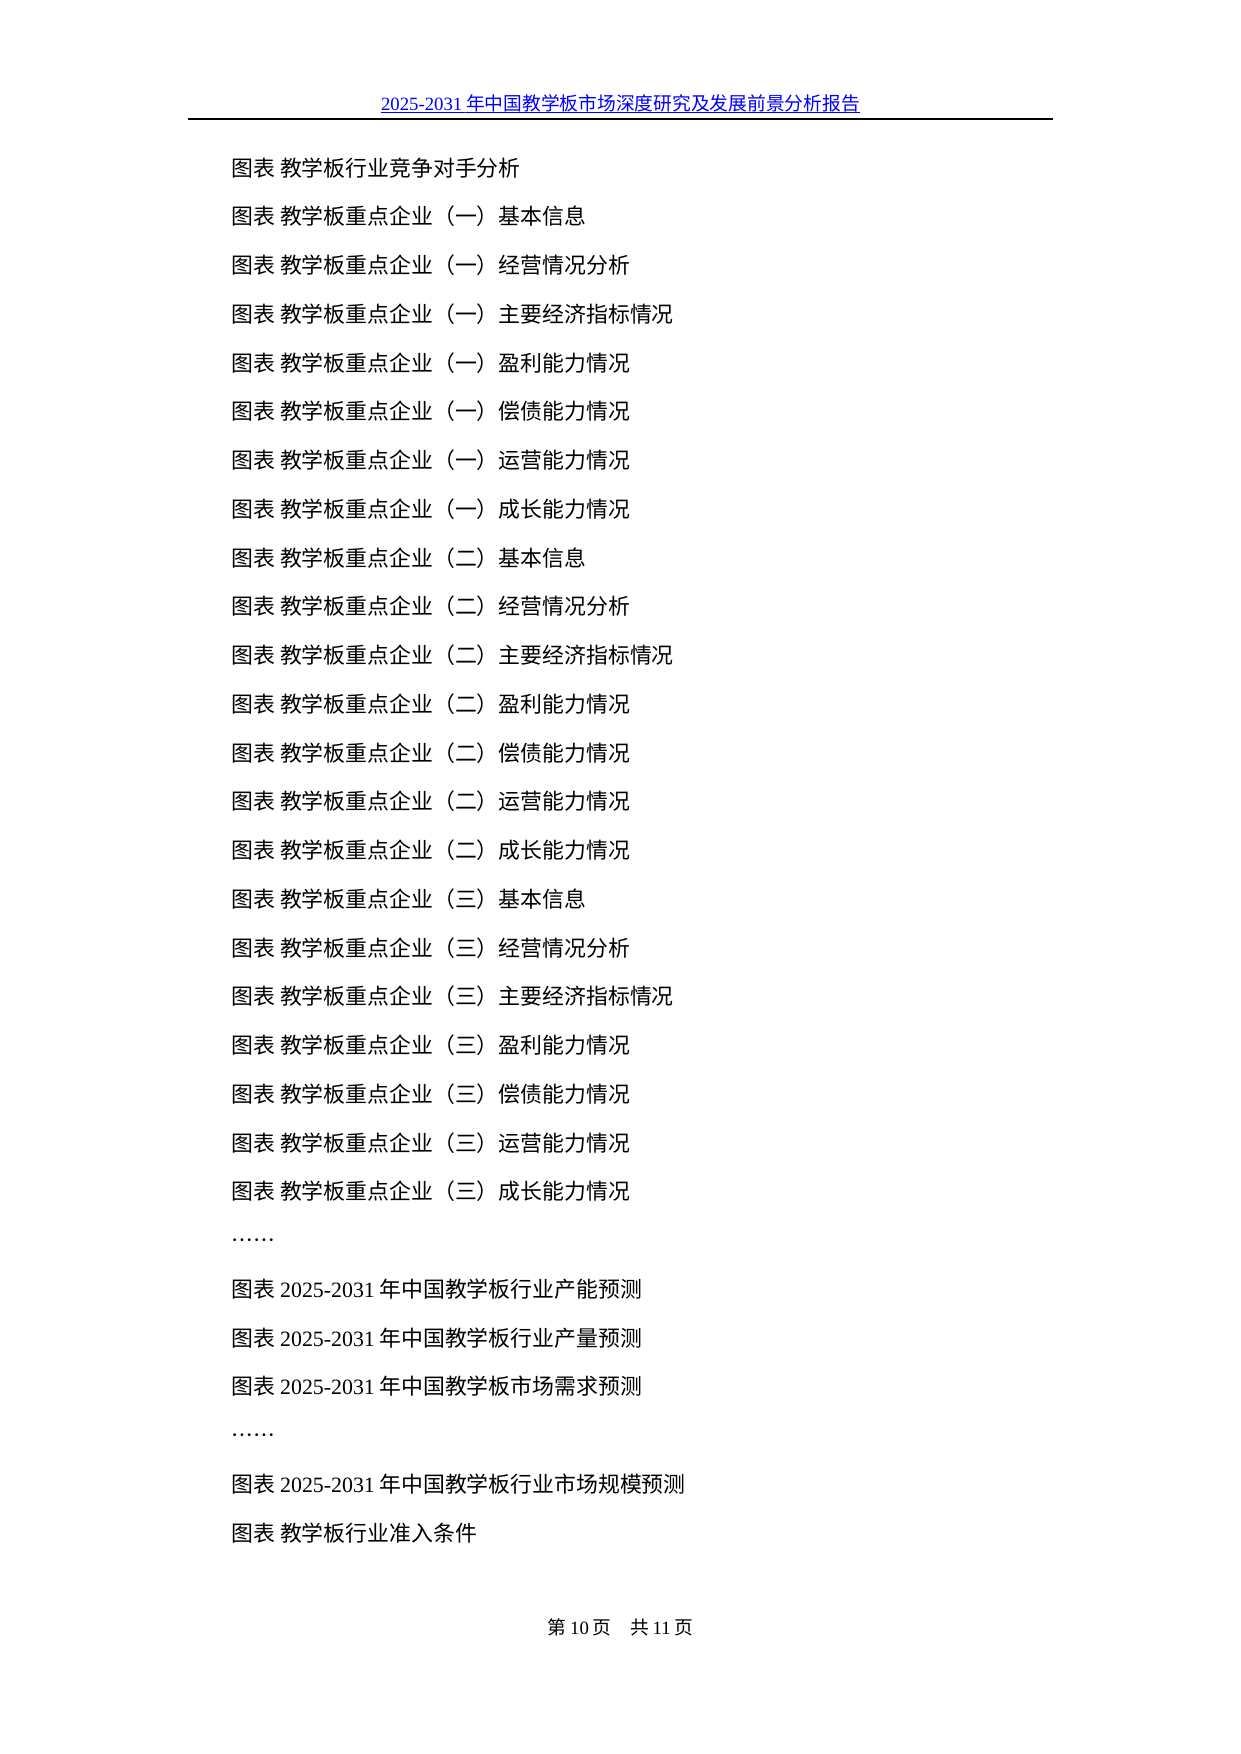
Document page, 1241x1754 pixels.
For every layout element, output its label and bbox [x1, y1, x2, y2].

text [187, 150, 1053, 1548]
